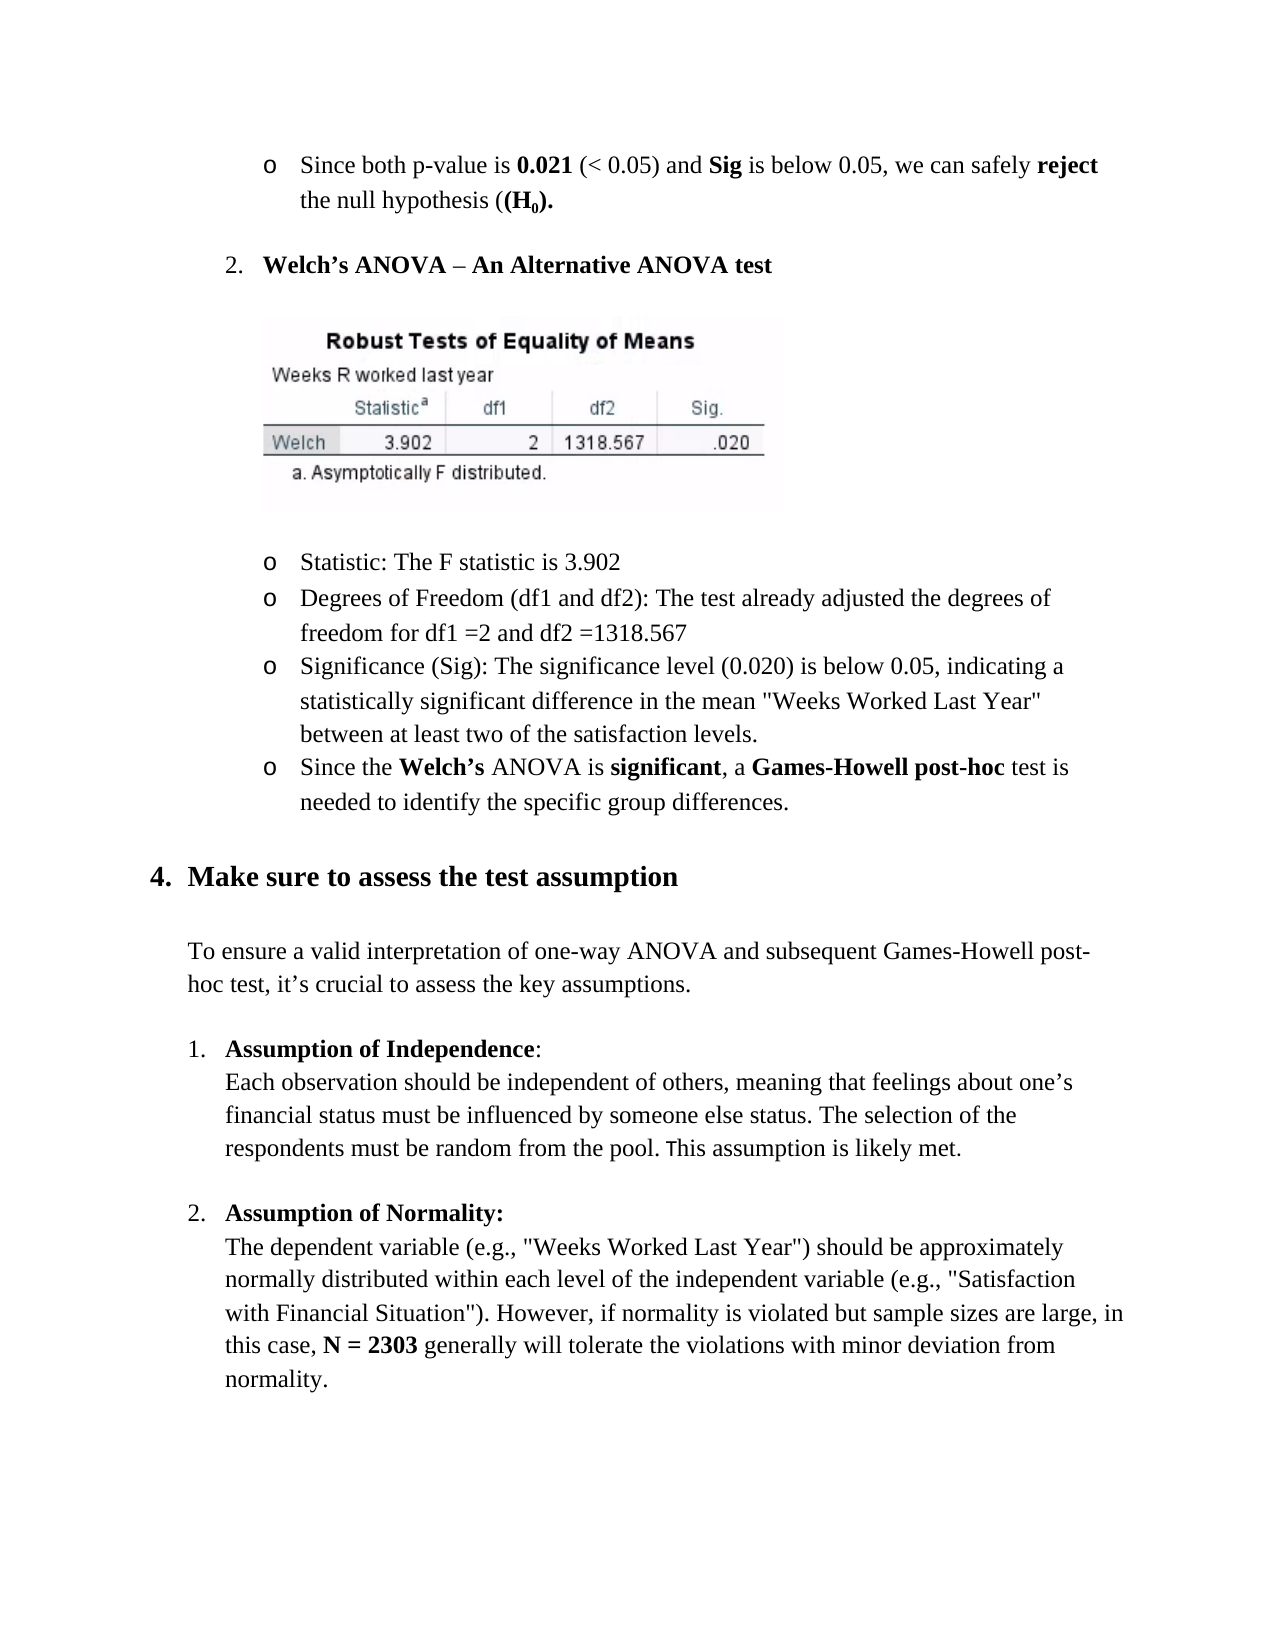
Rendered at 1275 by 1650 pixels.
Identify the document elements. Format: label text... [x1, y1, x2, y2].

list Welch’s ANOVA – An Alternative ANOVA test [225, 250, 1125, 279]
list Degrees of Freedom (df1 and df2): The test already adjusted the degrees of freedom for df1 =2 and df2 =1318.567 [262, 583, 1125, 647]
list Since the Welch’s ANOVA is significant, a Games-Howell post-hoc test is needed to identify the specific group differences. [262, 752, 1125, 816]
list Make sure to assess the test assumption [150, 859, 1125, 892]
picture [262, 316, 785, 511]
list Since both p-value is 0.021 (< 0.05) and Sig is below 0.05, we can safely reject the null hypothesis ((H₀). [262, 150, 1125, 246]
list The dependent variable (e.g., "Weeks Worked Last Year") should be approximately normally distributed within each level of the independent variable (e.g., "Satisfaction with Financial Situation"). However, if normality is violated but sample sizes are large, in this case, N = 2303 generally will tolerate the violations with minor deviation from normality. [225, 1232, 1125, 1392]
list Statistic: The F statistic is 3.902 [262, 547, 1125, 578]
list Each observation should be independent of others, meaning that feelings about one’s financial status must be influenced by someone else status. The selection of the respondents must be random from the pool. This assumption is likely met. [225, 1067, 1125, 1194]
list Assumption of Independence: [187, 1034, 1125, 1063]
list Significance (Sig): The significance level (0.020) is below 0.05, indicating a statistically significant difference in the mean "Weeks Worked Last Year" between at least two of the satisfaction levels. [262, 651, 1125, 748]
list To ensure a valid interpretation of one-way ANOVA and subsequent Games-Howell post-hoc test, it’s crucial to assess the key assumptions. [187, 936, 1125, 1030]
list Assumption of Normality: [187, 1198, 1125, 1227]
